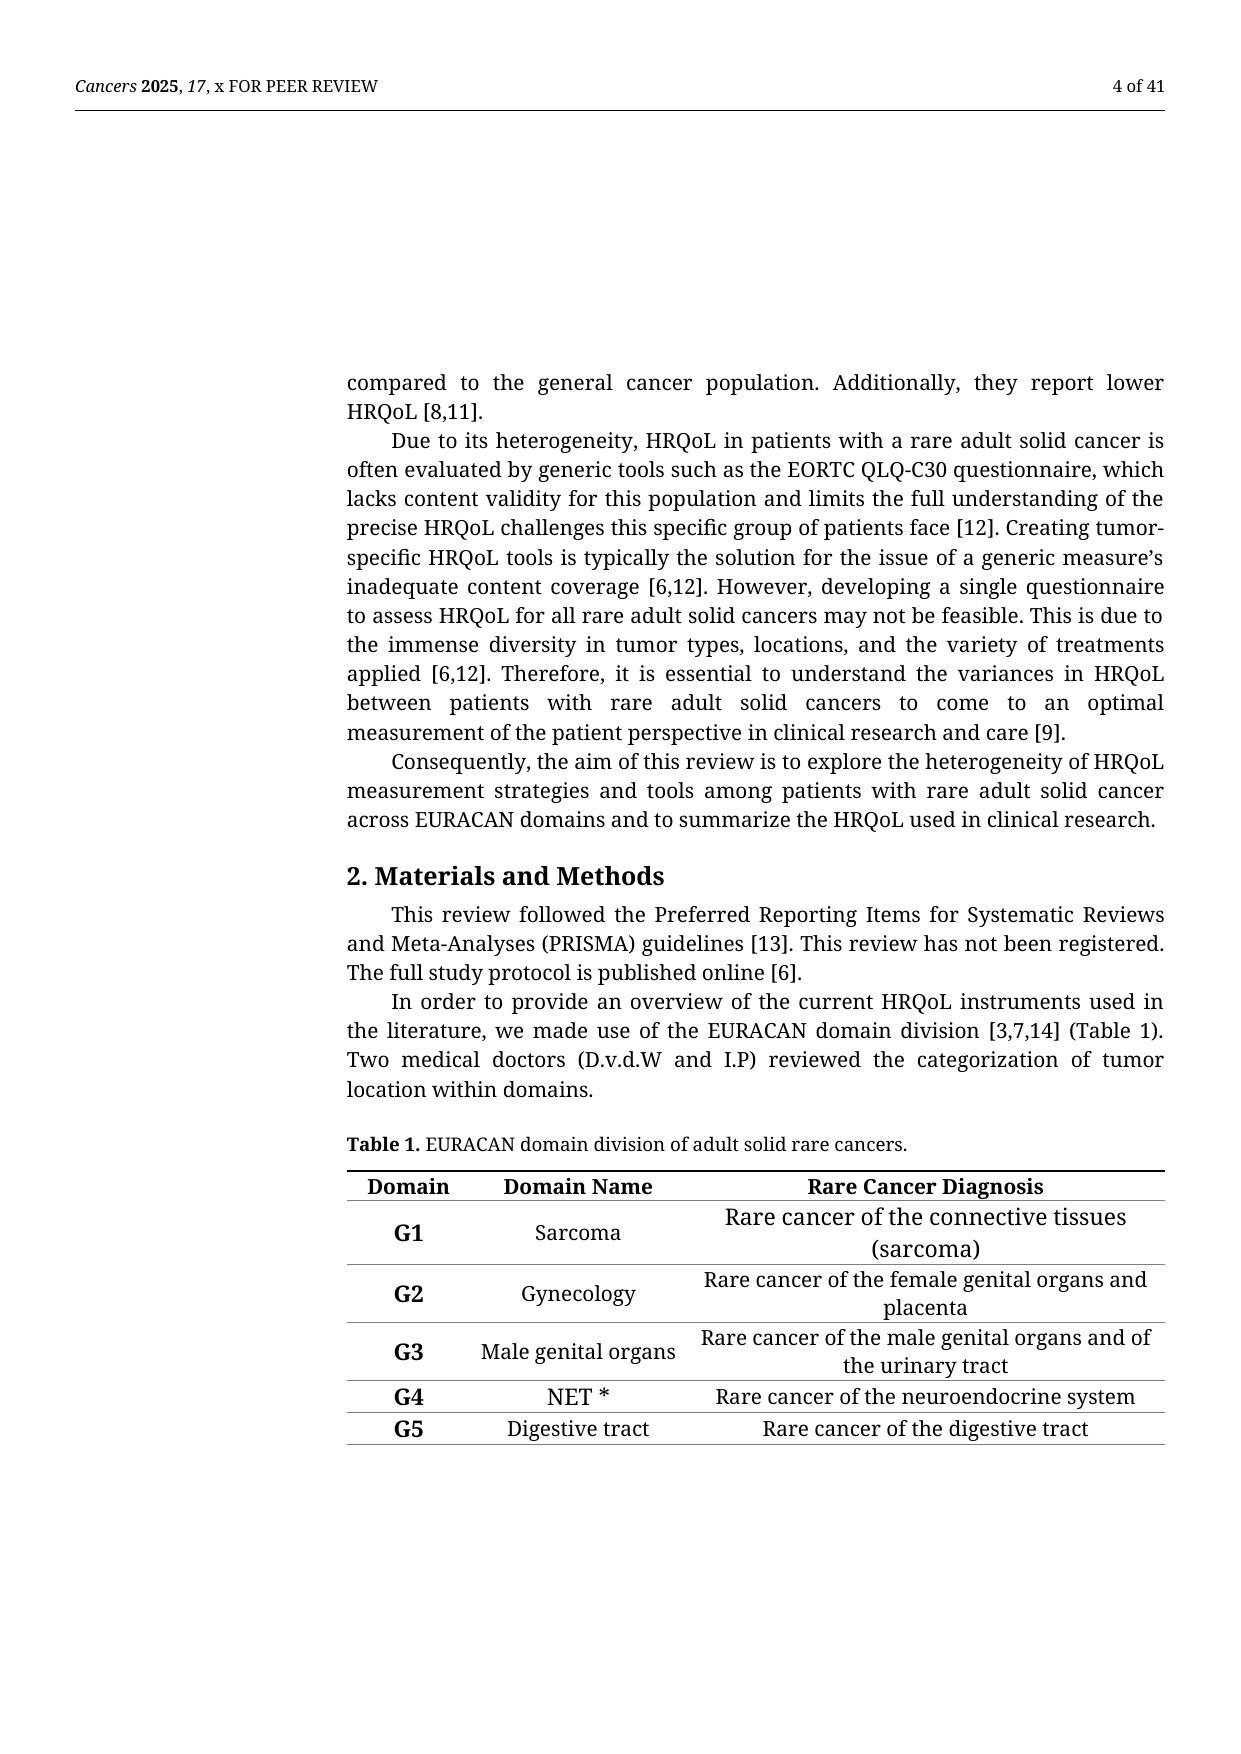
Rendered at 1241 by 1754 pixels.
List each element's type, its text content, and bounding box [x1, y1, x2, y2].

table_cell G2 [347, 1265, 470, 1322]
table_cell Rare cancer of the neuroendocrine system [686, 1381, 1165, 1412]
table_cell Gynecology [470, 1265, 686, 1322]
text Due to its heterogeneity, HRQoL in patients with a rare adult solid cancer is often evaluated by generic tools such as the EORTC QLQ-C30 questionnaire, which lacks content validity for this population and limits the full understanding of the precise HRQoL challenges this specific group of patients face [12]. Creating tumor-specific HRQoL tools is typically the solution for the issue of a generic measure’s inadequate content coverage [6,12]. However, developing a single questionnaire to assess HRQoL for all rare adult solid cancers may not be feasible. This is due to the immense diversity in tumor types, locations, and the variety of treatments applied [6,12]. Therefore, it is essential to understand the variances in HRQoL between patients with rare adult solid cancers to come to an optimal measurement of the patient perspective in clinical research and care [9]. [347, 425, 1165, 746]
table_cell Digestive tract [470, 1413, 686, 1444]
text Consequently, the aim of this review is to explore the heterogeneity of HRQoL measurement strategies and tools among patients with rare adult solid cancer across EURACAN domains and to summarize the HRQoL used in clinical research. [347, 746, 1165, 834]
text Table 1. EURACAN domain division of adult solid rare cancers. [347, 1128, 1165, 1157]
subtitle 2. Materials and Methods [347, 859, 1165, 893]
table_header Domain Name [470, 1172, 686, 1200]
table_cell Male genital organs [470, 1323, 686, 1380]
text In order to provide an overview of the current HRQoL instruments used in the literature, we made use of the EURACAN domain division [3,7,14] (Table 1). Two medical doctors (D.v.d.W and I.P) reviewed the categorization of tumor location within domains. [347, 986, 1165, 1103]
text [347, 367, 1165, 425]
table_cell G5 [347, 1413, 470, 1444]
table_header Rare Cancer Diagnosis [686, 1172, 1165, 1200]
text This review followed the Preferred Reporting Items for Systematic Reviews and Meta-Analyses (PRISMA) guidelines [13]. This review has not been registered. The full study protocol is published online [6]. [347, 899, 1165, 986]
table_cell G3 [347, 1323, 470, 1380]
table_cell G4 [347, 1381, 470, 1412]
table_cell Rare cancer of the female genital organs and placenta [686, 1265, 1165, 1322]
table_cell Rare cancer of the digestive tract [686, 1413, 1165, 1444]
table_cell Rare cancer of the connective tissues (sarcoma) [686, 1201, 1165, 1264]
table_header Domain [347, 1172, 470, 1200]
table_cell G1 [347, 1201, 470, 1264]
table_cell Sarcoma [470, 1201, 686, 1264]
table_cell Rare cancer of the male genital organs and of the urinary tract [686, 1323, 1165, 1380]
table_cell NET * [470, 1381, 686, 1412]
